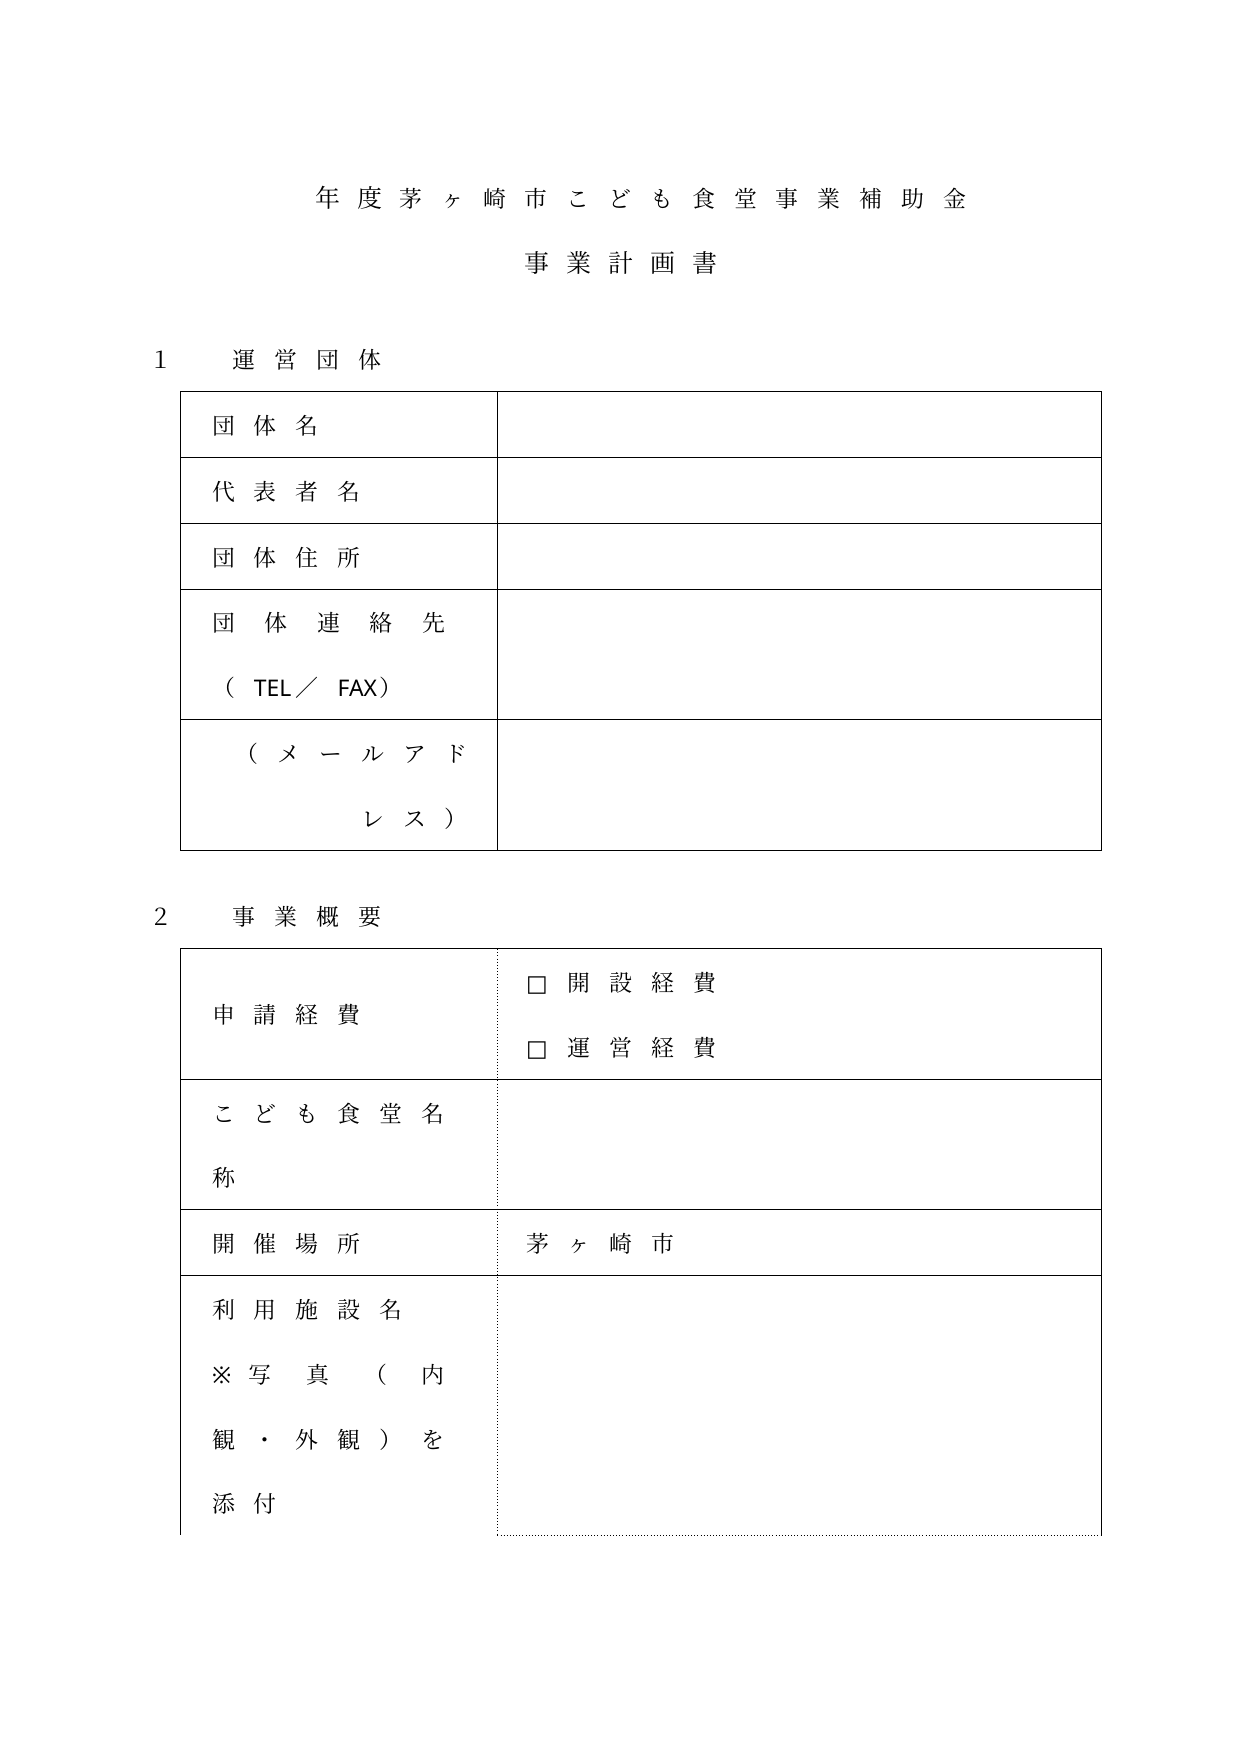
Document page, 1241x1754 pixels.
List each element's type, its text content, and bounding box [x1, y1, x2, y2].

text 年度茅ヶ崎市こども食堂事業補助金 [149, 164, 1068, 229]
table_header [498, 392, 1101, 457]
table_header 団体名 [181, 392, 497, 457]
table_cell [498, 590, 1101, 719]
table_header □開設経費 □運営経費 [498, 949, 1101, 1079]
text ２ 事業概要 [149, 883, 1068, 948]
table_cell 茅ヶ崎市 [498, 1210, 1101, 1275]
text 事業計画書 [149, 229, 1068, 294]
table_header 申請経費 [181, 949, 498, 1079]
table_cell こども食堂名称 [181, 1080, 498, 1209]
table_cell 開催場所 [181, 1210, 498, 1275]
table_cell [498, 524, 1101, 588]
text １ 運営団体 [149, 326, 1068, 391]
table_cell [498, 458, 1101, 523]
table_cell 団体住所 [181, 524, 497, 588]
table_cell [498, 720, 1101, 850]
table_cell （メールアドレス） [181, 720, 497, 850]
table_cell [498, 1080, 1101, 1209]
table_cell [498, 1276, 1101, 1535]
table_cell 利用施設名 ※写真（内観・外観）を添付 [181, 1276, 498, 1535]
table_cell 団体連絡先（TEL／FAX） [181, 590, 497, 719]
table_cell 代表者名 [181, 458, 497, 523]
